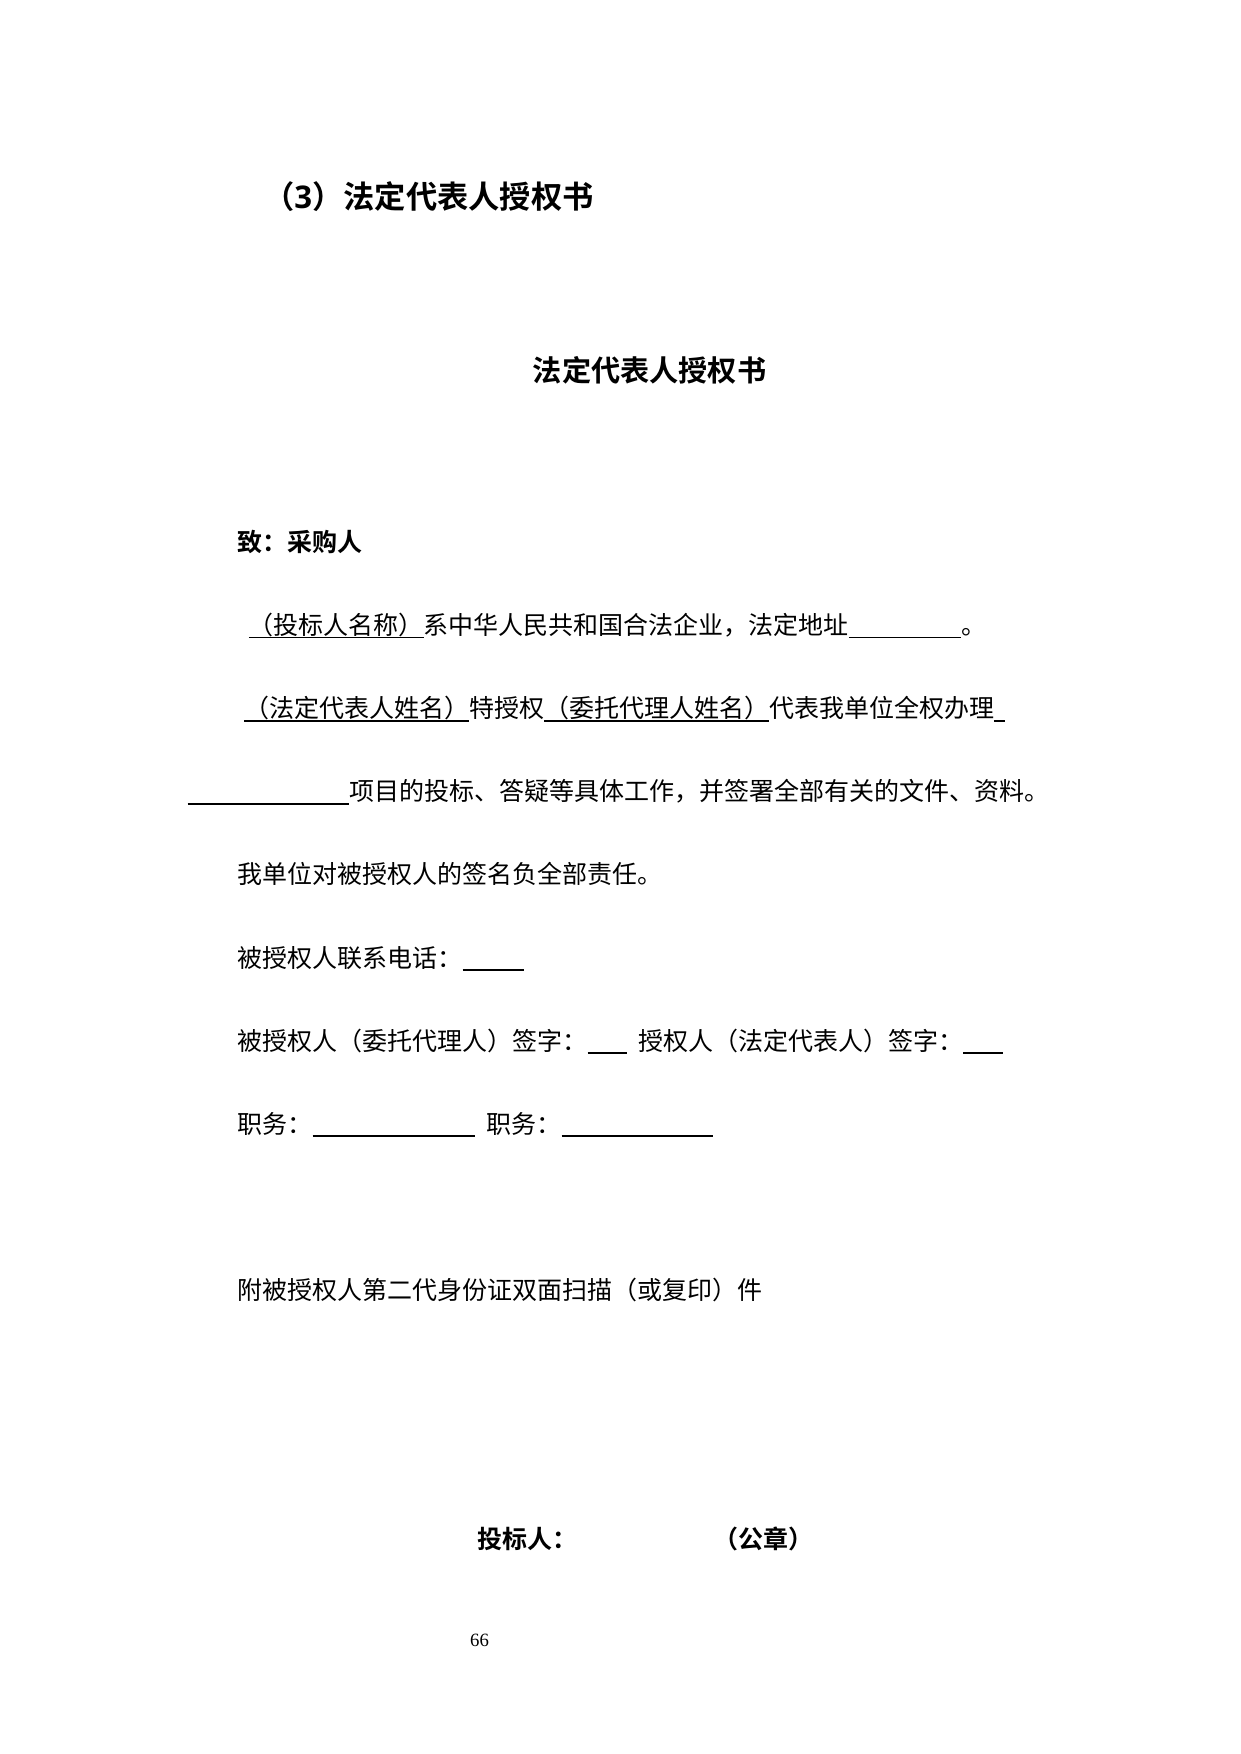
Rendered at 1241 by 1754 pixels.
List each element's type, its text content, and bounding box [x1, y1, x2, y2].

text 投标人： （公章） [187, 1506, 1053, 1571]
text 致：采购人 [187, 508, 1053, 573]
text 被授权人（委托代理人）签字： 授权人（法定代表人）签字： [187, 1007, 1053, 1072]
text 项目的投标、答疑等具体工作，并签署全部有关的文件、资料。 [187, 757, 1053, 822]
title （3）法定代表人授权书 [187, 162, 1053, 227]
text 职务： 职务： [187, 1090, 1053, 1155]
text 被授权人联系电话： [187, 924, 1053, 989]
text 我单位对被授权人的签名负全部责任。 [187, 841, 1053, 906]
text （投标人名称）系中华人民共和国合法企业，法定地址 。 [187, 591, 1053, 656]
text 法定代表人授权书 [187, 336, 1053, 401]
text 附被授权人第二代身份证双面扫描（或复印）件 [187, 1256, 1053, 1321]
text （法定代表人姓名）特授权（委托代理人姓名）代表我单位全权办理 [187, 674, 1053, 739]
